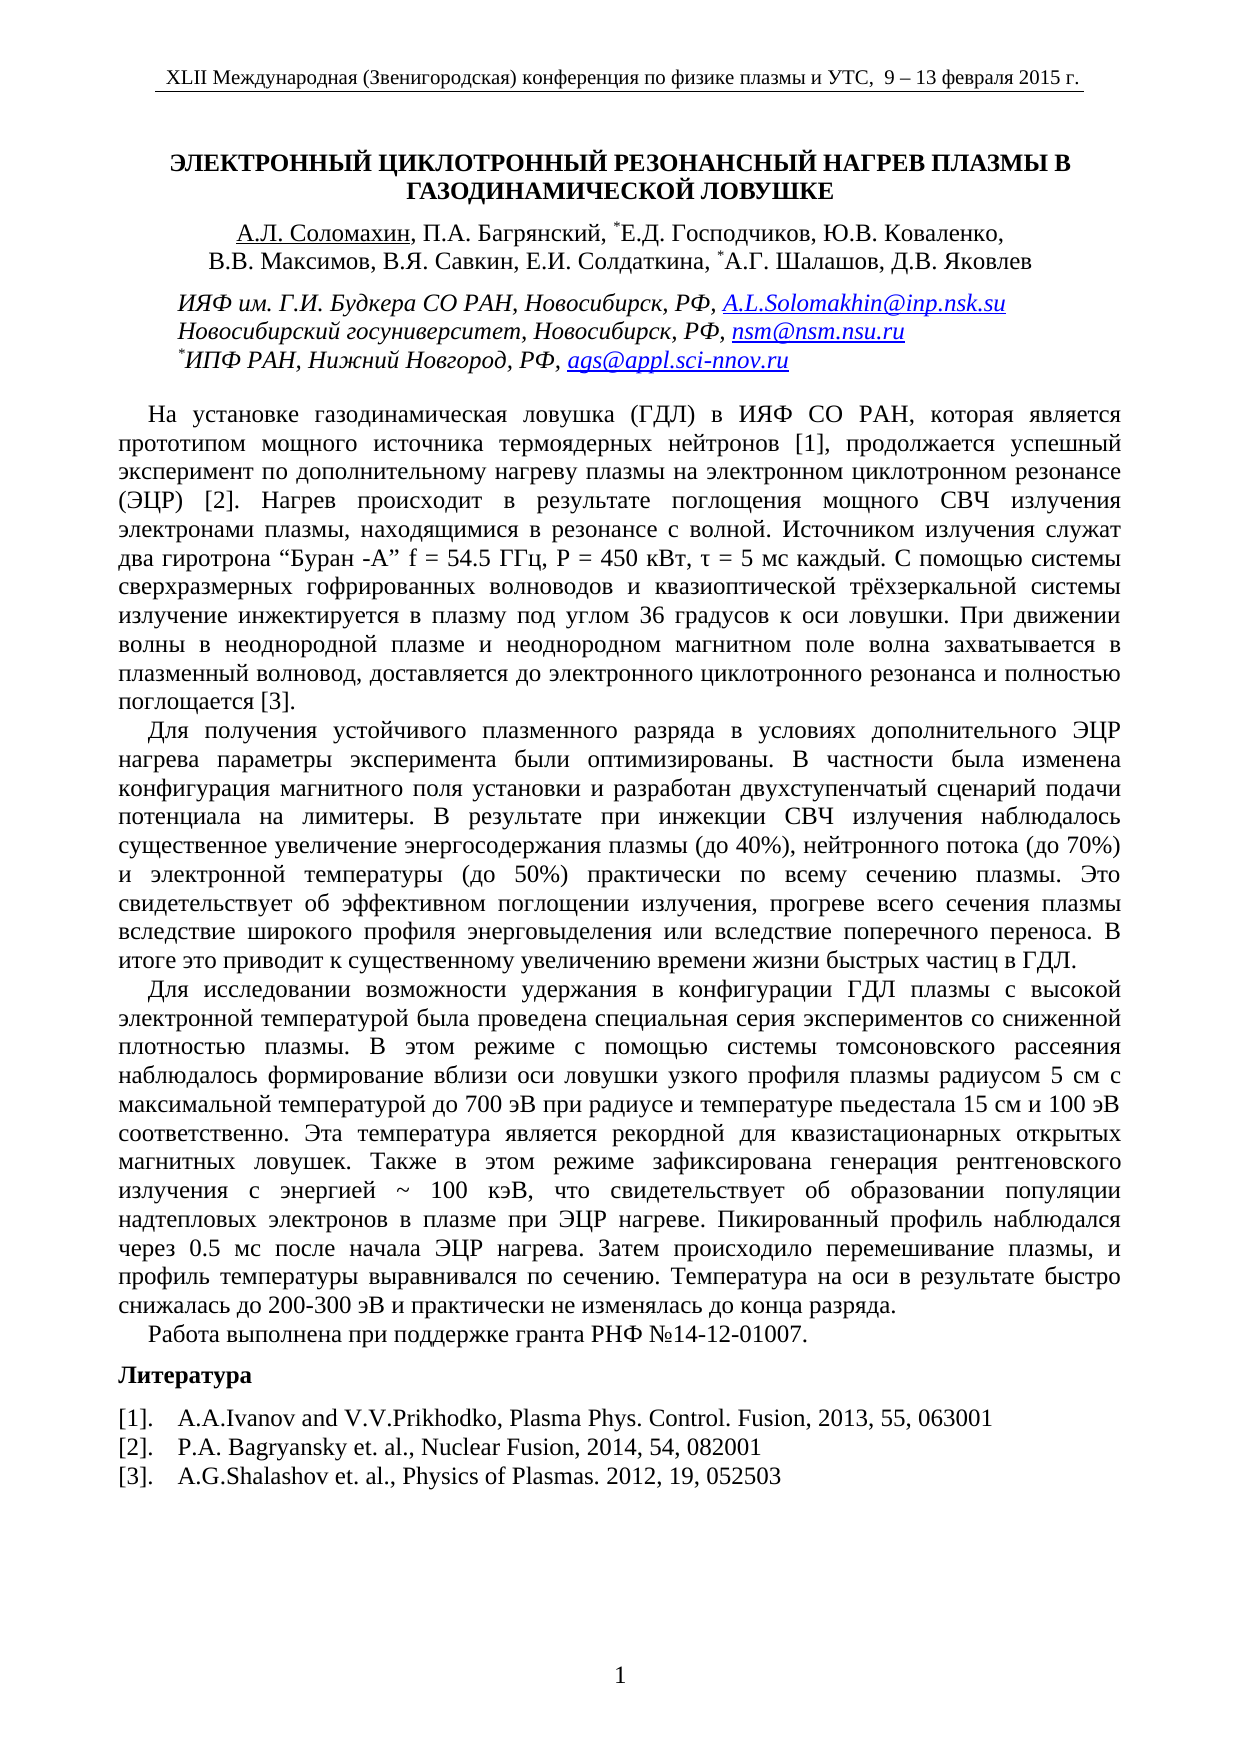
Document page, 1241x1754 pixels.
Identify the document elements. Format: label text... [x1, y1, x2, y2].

text А.Л. Соломахин, П.А. Багрянский, *Е.Д. Господчиков, Ю.В. Коваленко, В.В. Максимов, В.Я. Савкин, Е.И. Солдаткина, *А.Г. Шалашов, Д.В. Яковлев [159, 218, 1081, 275]
text Для получения устойчивого плазменного разряда в условиях дополнительного ЭЦР нагрева параметры эксперимента были оптимизированы. В частности была изменена конфигурация магнитного поля установки и разработан двухступенчатый сценарий подачи потенциала на лимитеры. В результате при инжекции СВЧ излучения наблюдалось существенное увеличение энергосодержания плазмы (до 40%), нейтронного потока (до 70%) и электронной температуры (до 50%) практически по всему сечению плазмы. Это свидетельствует об эффективном поглощении излучения, прогреве всего сечения плазмы вследствие широкого профиля энерговыделения или вследствие поперечного переноса. В итоге это приводит к существенному увеличению времени жизни быстрых частиц в ГДЛ. [118, 715, 1122, 974]
text На установке газодинамическая ловушка (ГДЛ) в ИЯФ СО РАН, которая является прототипом мощного источника термоядерных нейтронов [1], продолжается успешный эксперимент по дополнительному нагреву плазмы на электронном циклотронном резонансе (ЭЦР) [2]. Нагрев происходит в результате поглощения мощного СВЧ излучения электронами плазмы, находящимися в резонансе с волной. Источником излучения служат два гиротрона “Буран -А” f = 54.5 ГГц, P = 450 кВт, τ = 5 мс каждый. С помощью системы сверхразмерных гофрированных волноводов и квазиоптической трёхзеркальной системы излучение инжектируется в плазму под углом 36 градусов к оси ловушки. При движении волны в неоднородной плазме и неоднородном магнитном поле волна захватывается в плазменный волновод, доставляется до электронного циклотронного резонанса и полностью поглощается [3]. [118, 399, 1122, 715]
text Для исследовании возможности удержания в конфигурации ГДЛ плазмы с высокой электронной температурой была проведена специальная серия экспериментов со сниженной плотностью плазмы. В этом режиме с помощью системы томсоновского рассеяния наблюдалось формирование вблизи оси ловушки узкого профиля плазмы радиусом 5 см с максимальной температурой до 700 эВ при радиусе и температуре пьедестала 15 см и 100 эВ соответственно. Эта температура является рекордной для квазистационарных открытых магнитных ловушек. Также в этом режиме зафиксирована генерация рентгеновского излучения с энергией ~ 100 кэВ, что свидетельствует об образовании популяции надтепловых электронов в плазме при ЭЦР нагреве. Пикированный профиль наблюдался через 0.5 мс после начала ЭЦР нагрева. Затем происходило перемешивание плазмы, и профиль температуры выравнивался по сечению. Температура на оси в результате быстро снижалась до 200-300 эВ и практически не изменялась до конца разряда. [118, 974, 1122, 1319]
title Электронный циклотронный резонансный нагрев плазмы в газодинамической ловушке [118, 148, 1122, 205]
list A.A.Ivanov and V.V.Prikhodko, Plasma Phys. Control. Fusion, 2013, 55, 063001 [118, 1403, 1122, 1432]
text ИЯФ им. Г.И. Будкера СО РАН, Новосибирск, РФ, A.L.Solomakhin@inp.nsk.su Новосибирский госуниверситет, Новосибирск, РФ, nsm@nsm.nsu.ru *ИПФ РАН, Нижний Новгород, РФ, ags@appl.sci-nnov.ru [177, 288, 1122, 374]
list P.A. Bagryansky et. al., Nuclear Fusion, 2014, 54, 082001 [118, 1432, 1122, 1461]
text Работа выполнена при поддержке гранта РНФ №14-12-01007. [118, 1319, 1122, 1348]
title Литература [118, 1360, 1122, 1389]
list A.G.Shalashov et. al., Physics of Plasmas. 2012, 19, 052503 [118, 1461, 1122, 1490]
